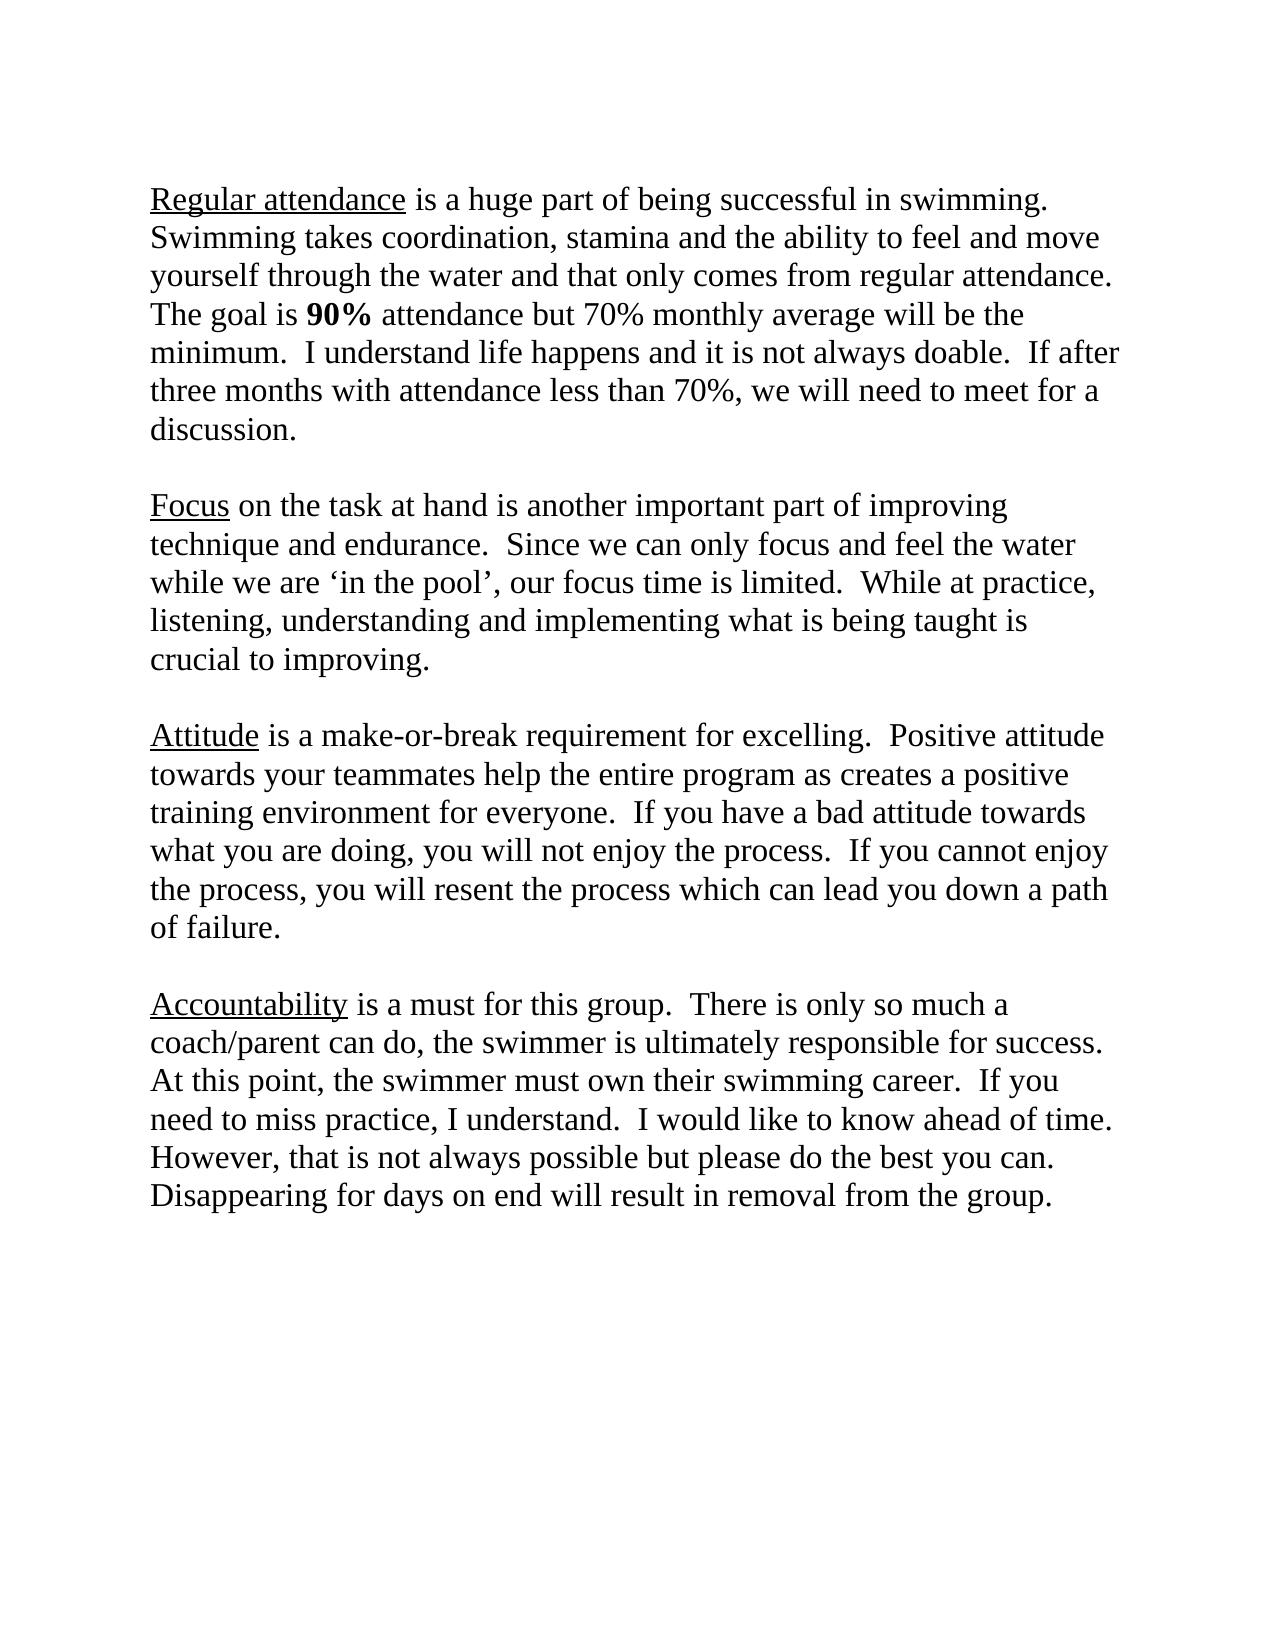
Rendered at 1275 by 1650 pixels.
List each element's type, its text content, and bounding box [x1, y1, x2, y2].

text Attitude is a make-or-break requirement for excelling. Positive attitude towards your teammates help the entire program as creates a positive training environment for everyone. If you have a bad attitude towards what you are doing, you will not enjoy the process. If you cannot enjoy the process, you will resent the process which can lead you down a path of failure. [150, 715, 1125, 945]
text Regular attendance is a huge part of being successful in swimming. Swimming takes coordination, stamina and the ability to feel and move yourself through the water and that only comes from regular attendance. The goal is 90% attendance but 70% monthly average will be the minimum. I understand life happens and it is not always doable. If after three months with attendance less than 70%, we will need to meet for a discussion. [150, 179, 1125, 447]
text Focus on the task at hand is another important part of improving technique and endurance. Since we can only focus and feel the water while we are ‘in the pool’, our focus time is limited. While at practice, listening, understanding and implementing what is being taught is crucial to improving. [150, 485, 1125, 677]
text Accountability is a must for this group. There is only so much a coach/parent can do, the swimmer is ultimately responsible for success. At this point, the swimmer must own their swimming career. If you need to miss practice, I understand. I would like to know ahead of time. However, that is not always possible but please do the best you can. Disappearing for days on end will result in removal from the group. [150, 984, 1125, 1214]
